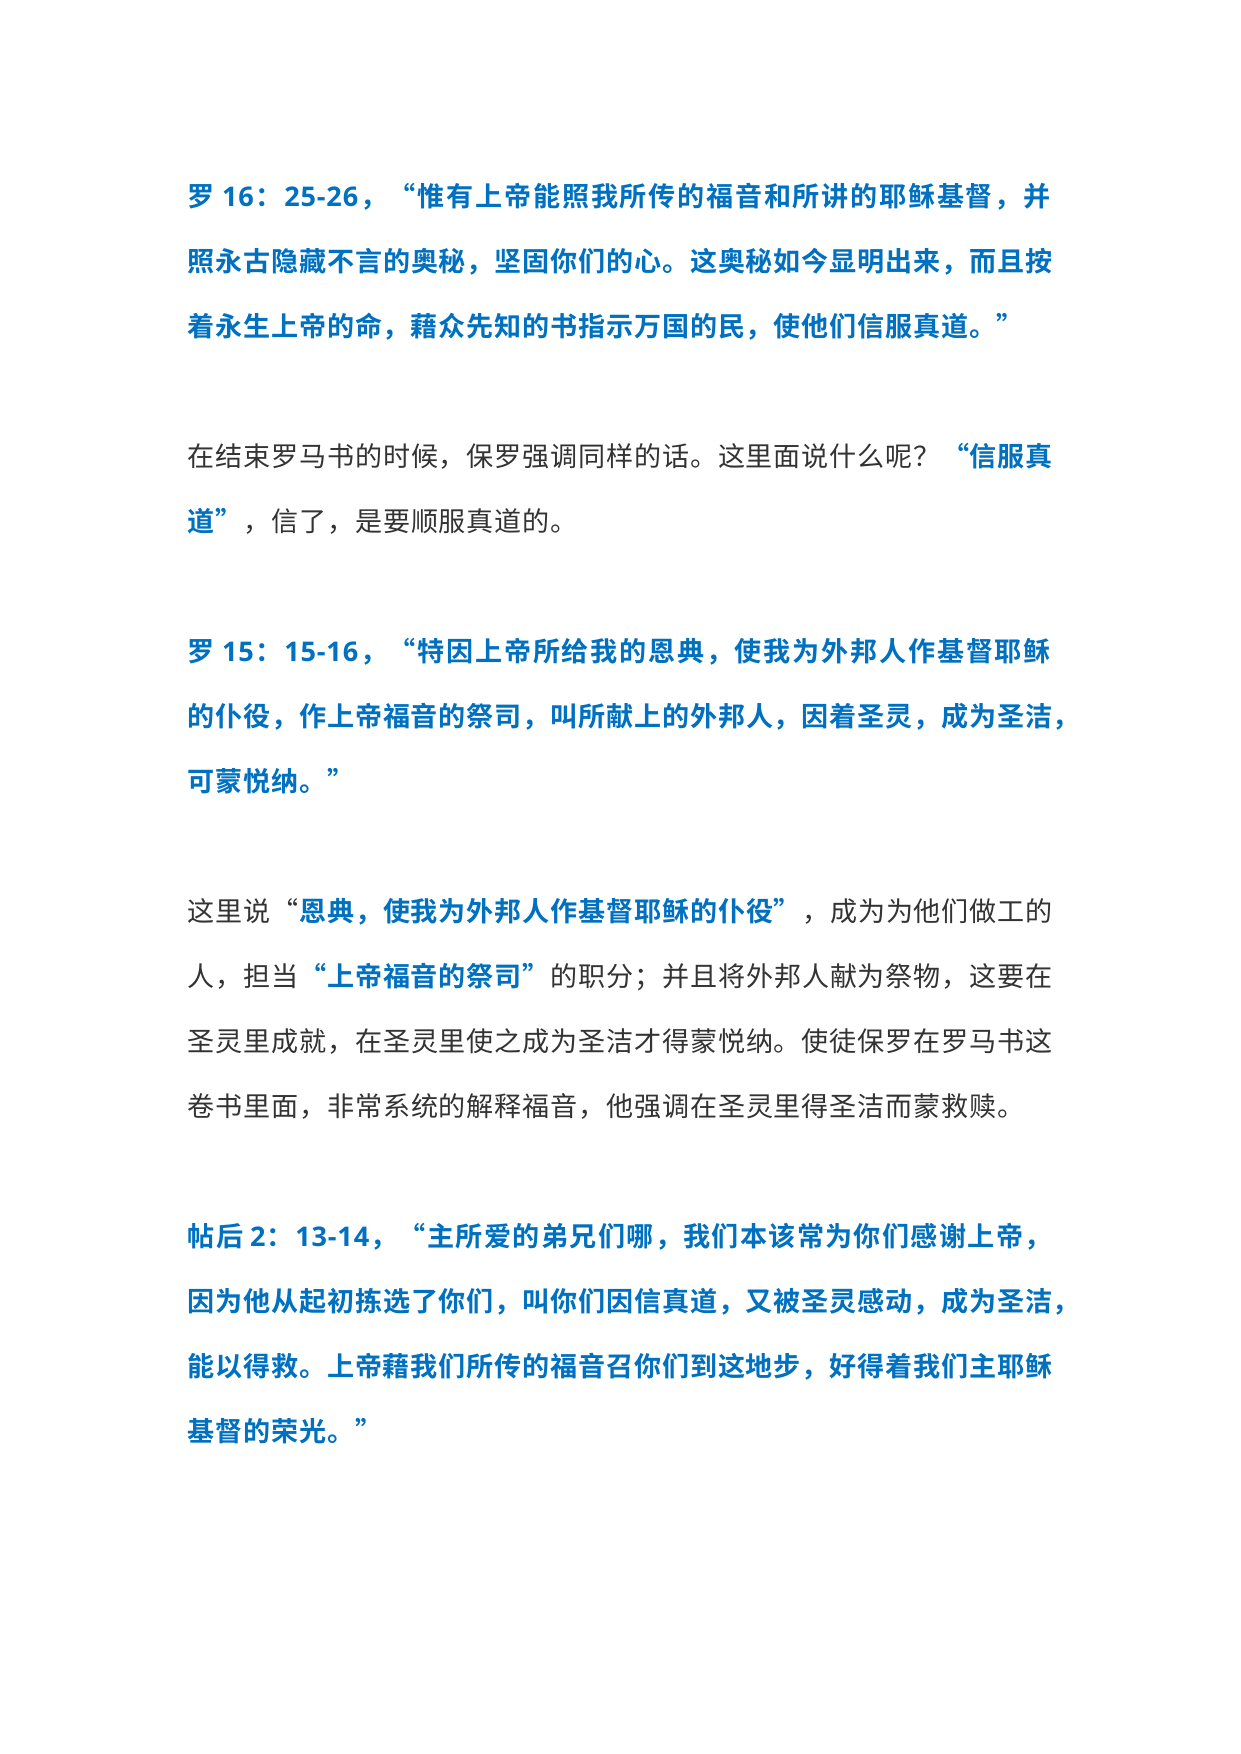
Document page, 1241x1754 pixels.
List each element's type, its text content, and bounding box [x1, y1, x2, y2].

text 在结束罗马书的时候，保罗强调同样的话。这里面说什么呢？“信服真道”，信了，是要顺服真道的。 [187, 422, 1053, 552]
text 帖后2：13-14，“主所爱的弟兄们哪，我们本该常为你们感谢上帝，因为他从起初拣选了你们，叫你们因信真道，又被圣灵感动，成为圣洁，能以得救。上帝藉我们所传的福音召你们到这地步，好得着我们主耶稣基督的荣光。” [187, 1202, 1053, 1462]
text 罗16：25-26，“惟有上帝能照我所传的福音和所讲的耶稣基督，并照永古隐藏不言的奥秘，坚固你们的心。这奥秘如今显明出来，而且按着永生上帝的命，藉众先知的书指示万国的民，使他们信服真道。” [187, 162, 1053, 357]
text 罗15：15-16，“特因上帝所给我的恩典，使我为外邦人作基督耶稣的仆役，作上帝福音的祭司，叫所献上的外邦人，因着圣灵，成为圣洁，可蒙悦纳。” [187, 617, 1053, 812]
text 这里说“恩典，使我为外邦人作基督耶稣的仆役”，成为为他们做工的人，担当“上帝福音的祭司”的职分；并且将外邦人献为祭物，这要在圣灵里成就，在圣灵里使之成为圣洁才得蒙悦纳。使徒保罗在罗马书这卷书里面，非常系统的解释福音，他强调在圣灵里得圣洁而蒙救赎。 [187, 877, 1053, 1137]
